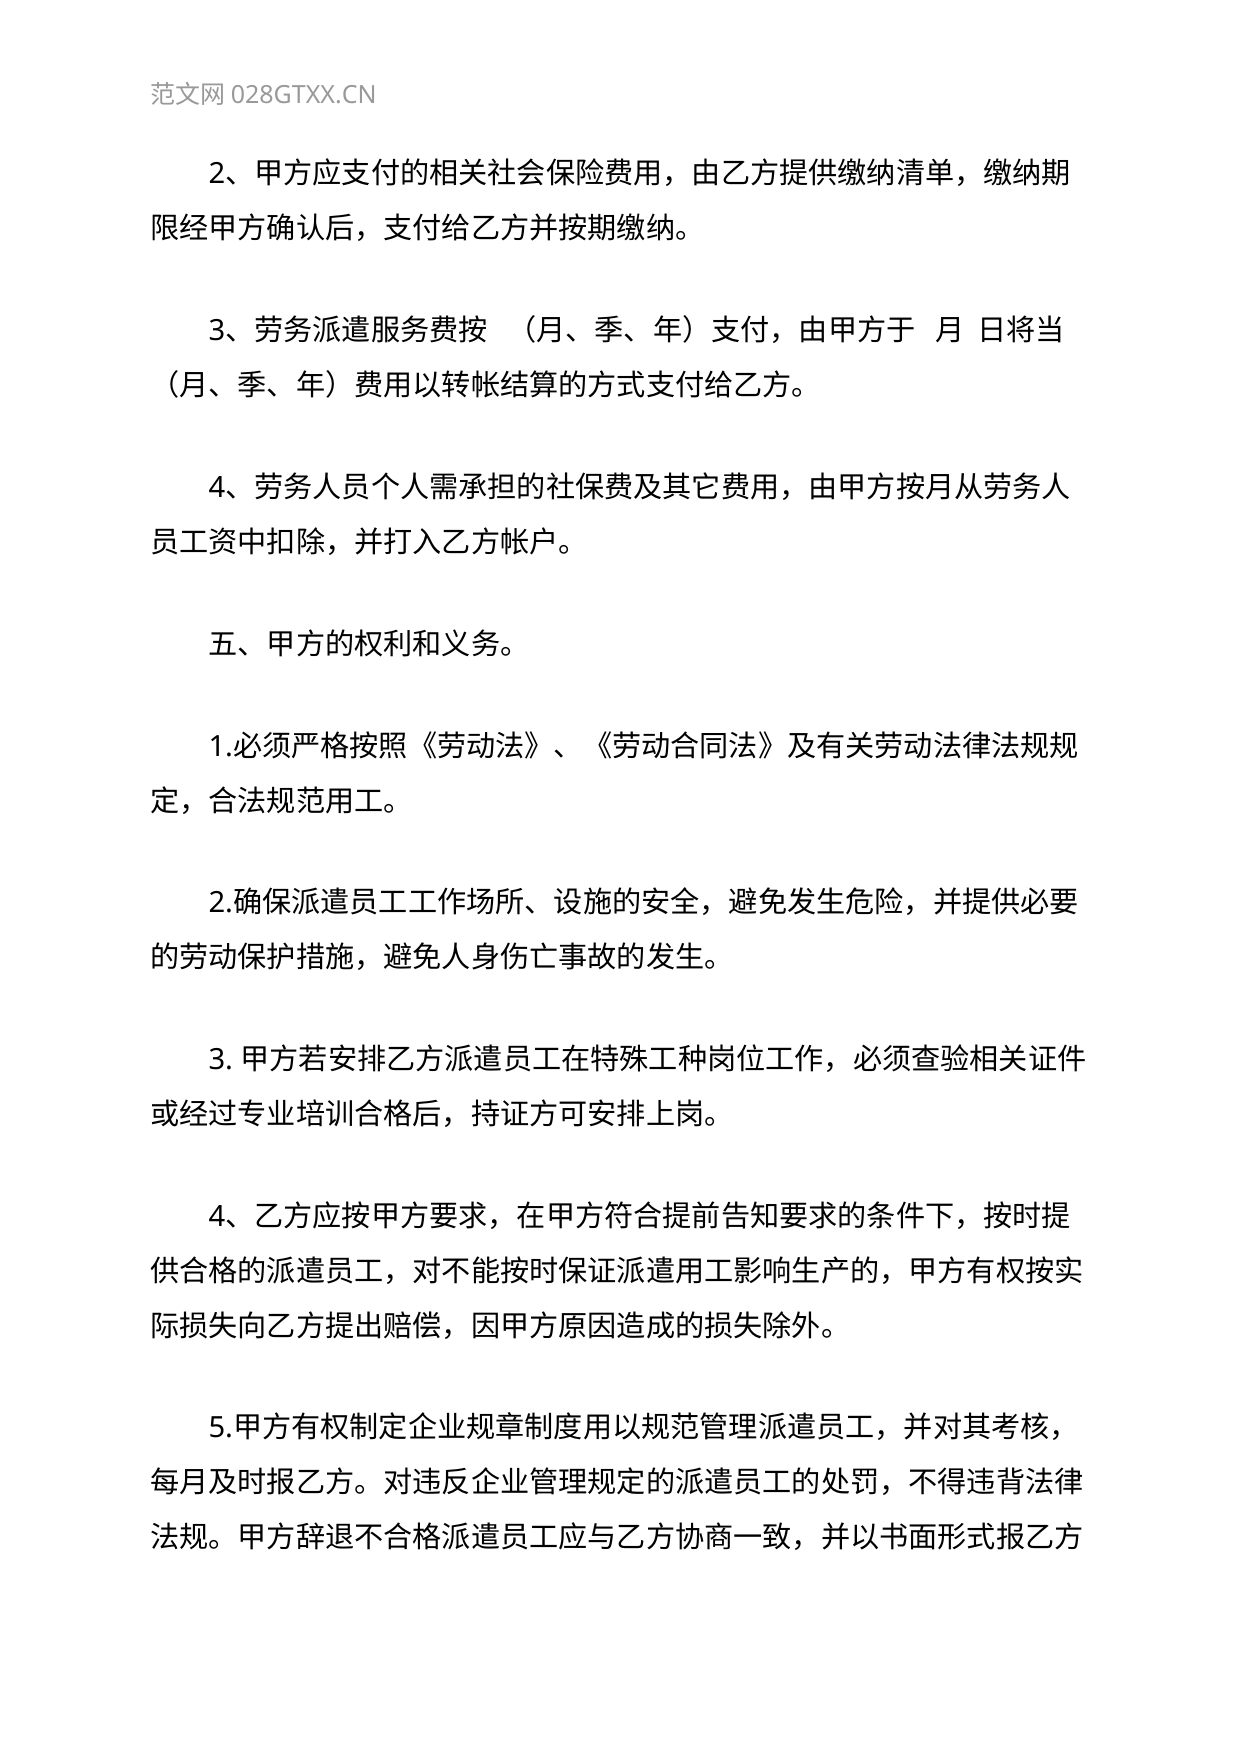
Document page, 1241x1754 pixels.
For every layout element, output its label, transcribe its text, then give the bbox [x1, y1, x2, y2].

text 4、乙方应按甲方要求，在甲方符合提前告知要求的条件下，按时提供合格的派遣员工，对不能按时保证派遣用工影响生产的，甲方有权按实际损失向乙方提出赔偿，因甲方原因造成的损失除外。 [150, 1192, 1090, 1344]
text 3. 甲方若安排乙方派遣员工在特殊工种岗位工作，必须查验相关证件或经过专业培训合格后，持证方可安排上岗。 [150, 1036, 1090, 1133]
text 1.必须严格按照《劳动法》、《劳动合同法》及有关劳动法律法规规定，合法规范用工。 [150, 722, 1090, 819]
text 2、甲方应支付的相关社会保险费用，由乙方提供缴纳清单，缴纳期限经甲方确认后，支付给乙方并按期缴纳。 [150, 150, 1090, 247]
text 3、劳务派遣服务费按 （月、季、年）支付，由甲方于 月 日将当 （月、季、年）费用以转帐结算的方式支付给乙方。 [150, 307, 1090, 404]
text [150, 1404, 1090, 1556]
text 五、甲方的权利和义务。 [150, 620, 1090, 663]
text 2.确保派遣员工工作场所、设施的安全，避免发生危险，并提供必要的劳动保护措施，避免人身伤亡事故的发生。 [150, 879, 1090, 976]
text 4、劳务人员个人需承担的社保费及其它费用，由甲方按月从劳务人员工资中扣除，并打入乙方帐户。 [150, 463, 1090, 561]
